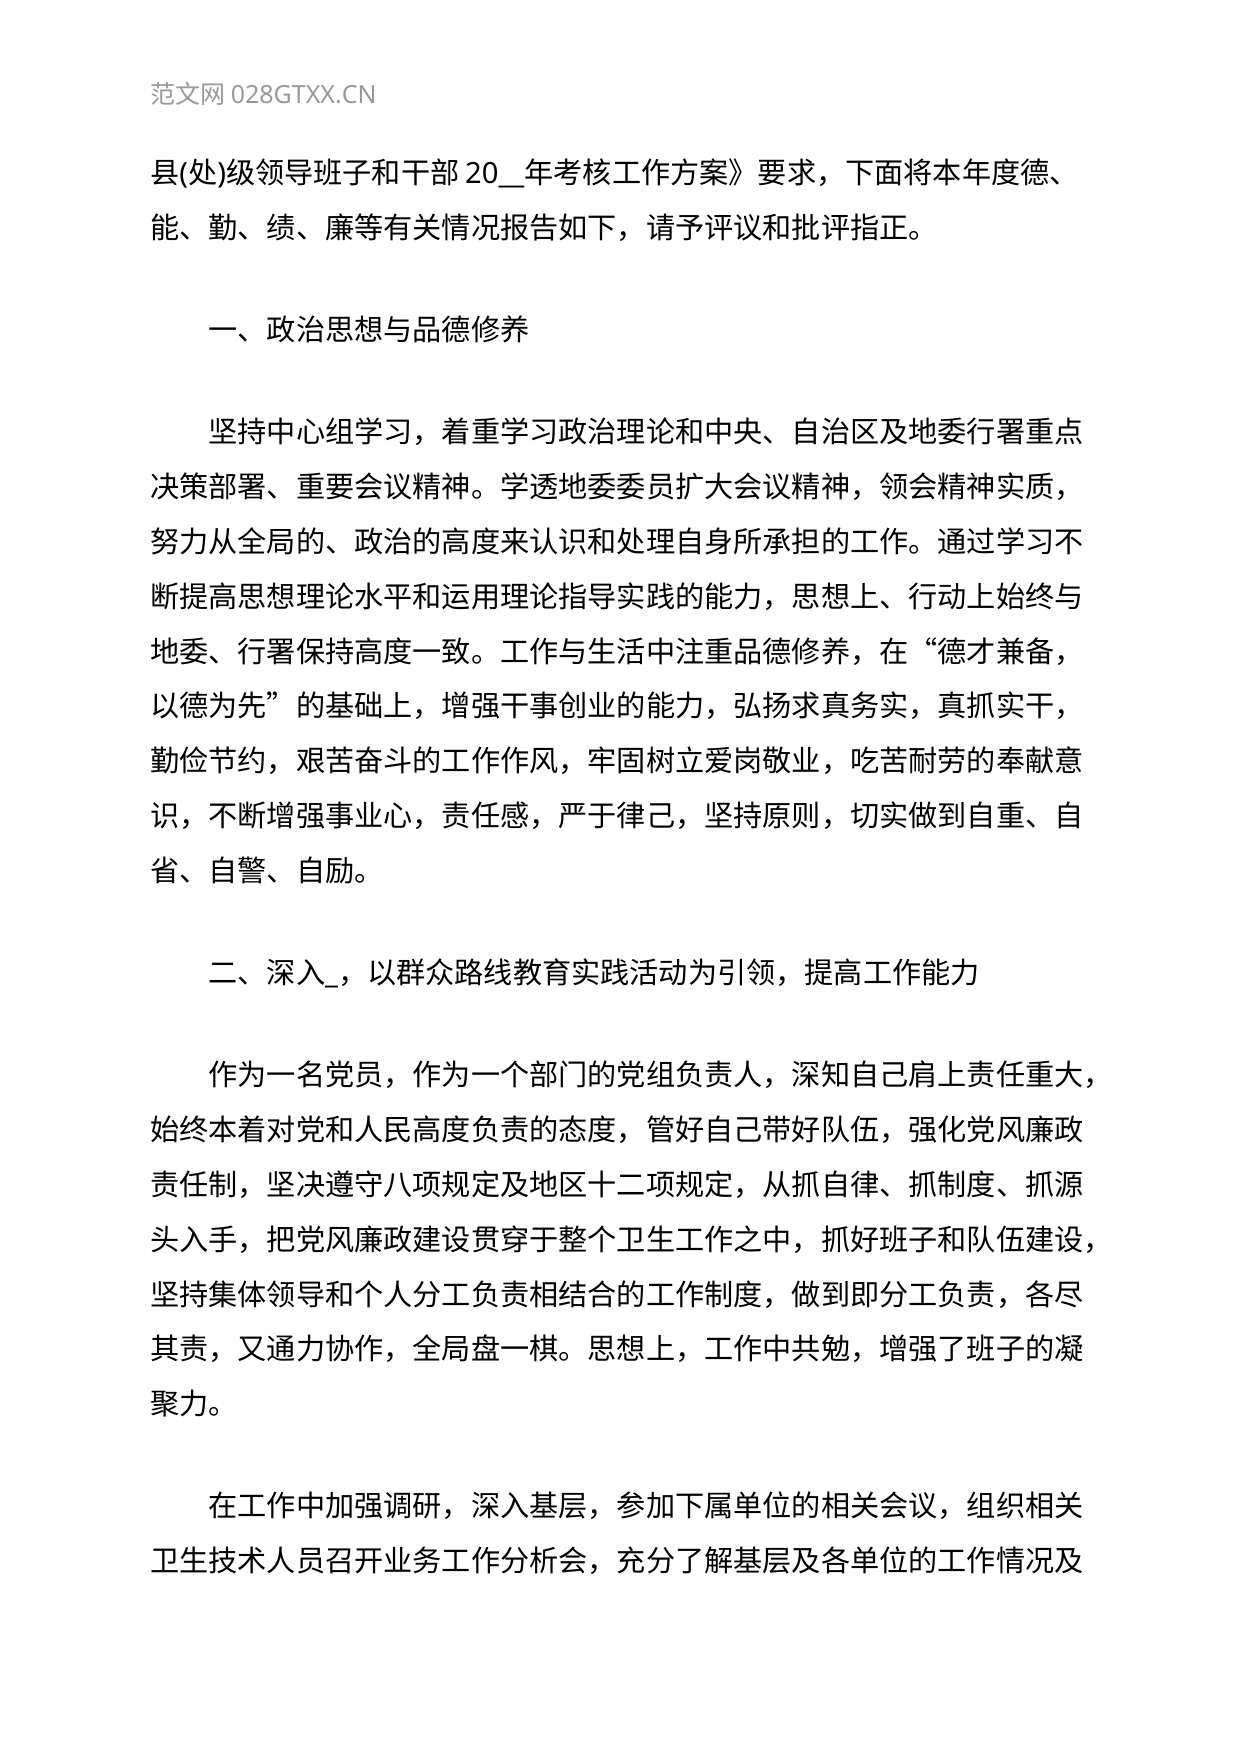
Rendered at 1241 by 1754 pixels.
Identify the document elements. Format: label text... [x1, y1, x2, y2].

text 作为一名党员，作为一个部门的党组负责人，深知自己肩上责任重大，始终本着对党和人民高度负责的态度，管好自己带好队伍，强化党风廉政责任制，坚决遵守八项规定及地区十二项规定，从抓自律、抓制度、抓源头入手，把党风廉政建设贯穿于整个卫生工作之中，抓好班子和队伍建设，坚持集体领导和个人分工负责相结合的工作制度，做到即分工负责，各尽其责，又通力协作，全局盘一棋。思想上，工作中共勉，增强了班子的凝聚力。 [150, 1051, 1090, 1423]
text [150, 1483, 1090, 1580]
text 二、深入_，以群众路线教育实践活动为引领，提高工作能力 [150, 949, 1090, 992]
text 坚持中心组学习，着重学习政治理论和中央、自治区及地委行署重点决策部署、重要会议精神。学透地委委员扩大会议精神，领会精神实质，努力从全局的、政治的高度来认识和处理自身所承担的工作。通过学习不断提高思想理论水平和运用理论指导实践的能力，思想上、行动上始终与地委、行署保持高度一致。工作与生活中注重品德修养，在“德才兼备，以德为先”的基础上，增强干事创业的能力，弘扬求真务实，真抓实干，勤俭节约，艰苦奋斗的工作作风，牢固树立爱岗敬业，吃苦耐劳的奉献意识，不断增强事业心，责任感，严于律己，坚持原则，切实做到自重、自省、自警、自励。 [150, 408, 1090, 890]
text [150, 150, 1090, 247]
text 一、政治思想与品德修养 [150, 307, 1090, 349]
